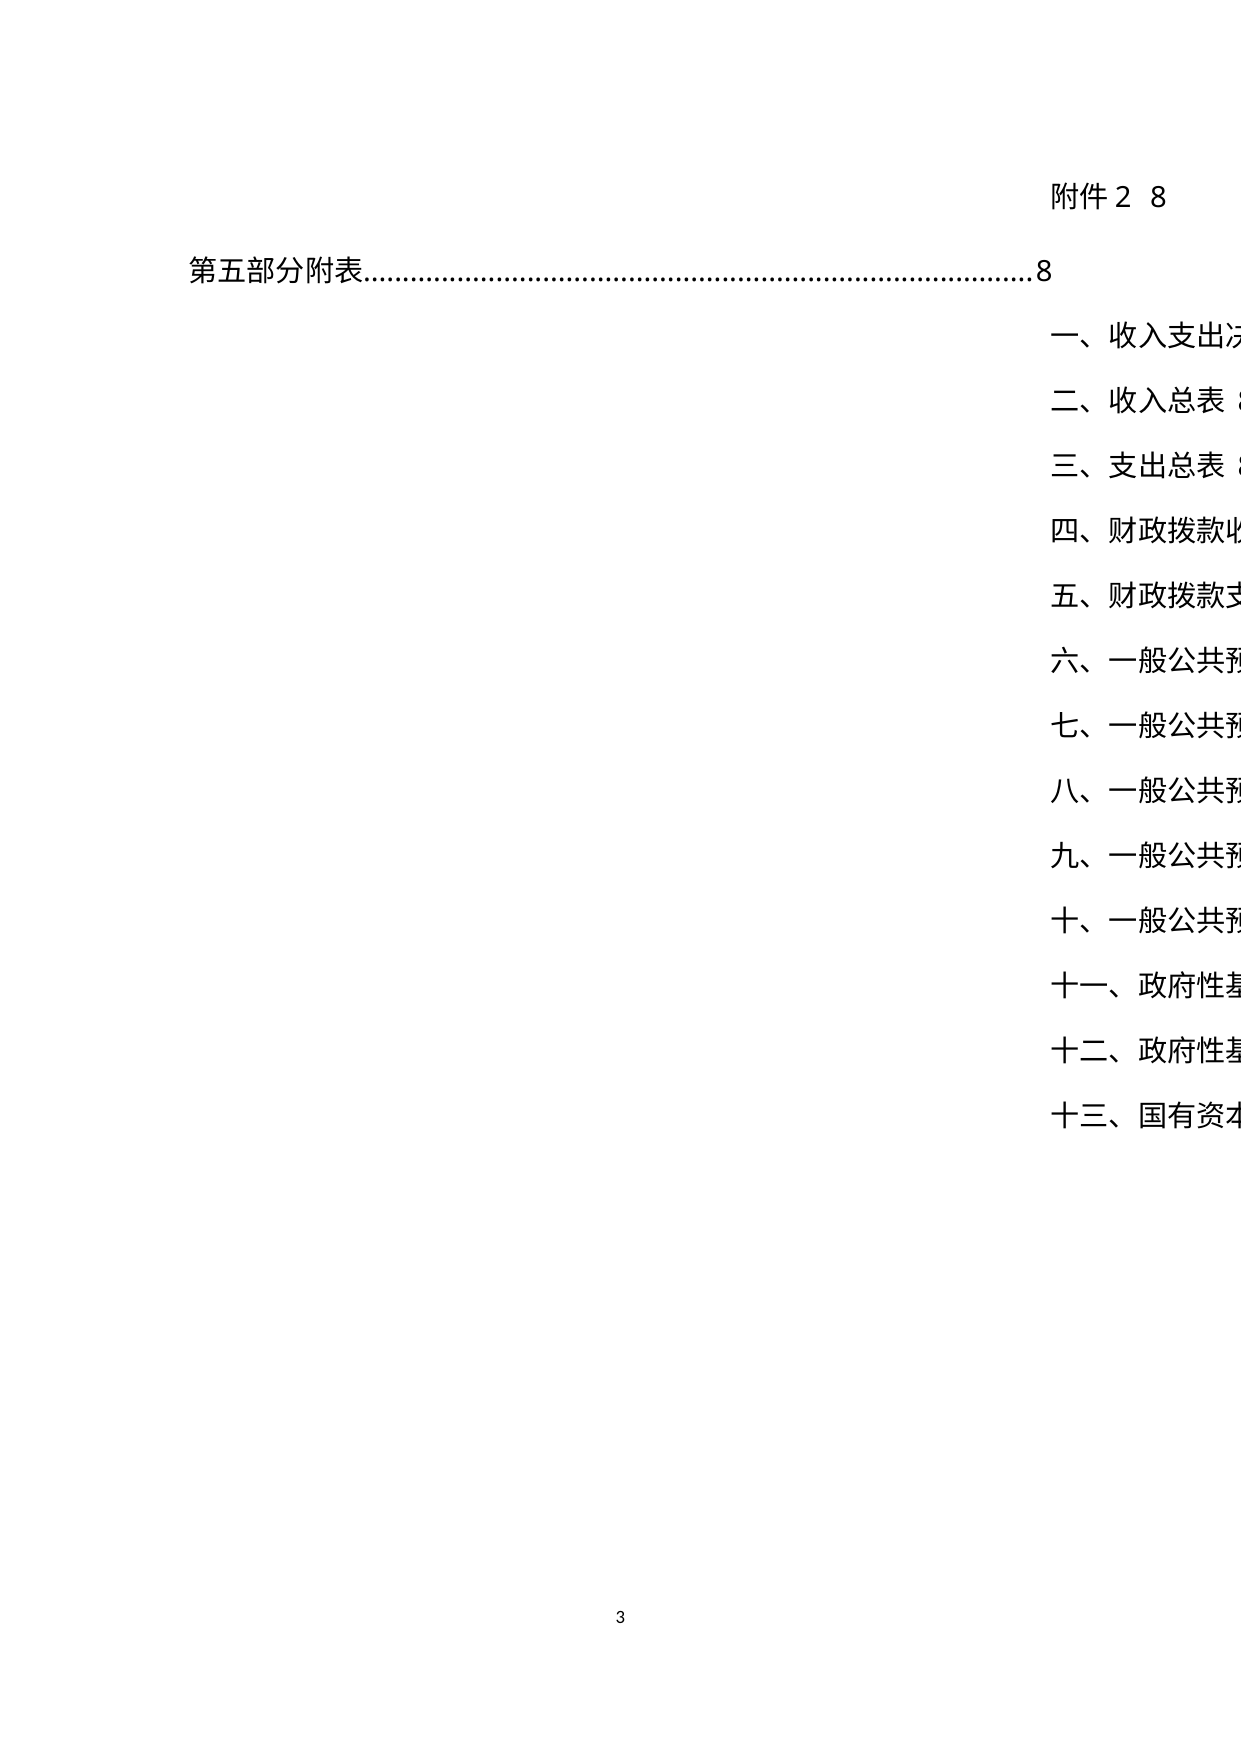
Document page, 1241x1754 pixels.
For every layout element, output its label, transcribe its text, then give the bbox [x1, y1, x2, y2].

text 三、支出总表 8 [1050, 432, 1240, 497]
text 七、一般公共预算财政拨款支出决算明细表 8 [1050, 692, 1240, 757]
text 四、财政拨款收入支出决算总表 8 [1050, 497, 1240, 562]
text 六、一般公共预算财政拨款支出决算表 8 [1050, 627, 1240, 692]
text 八、一般公共预算财政拨款基本支出决算表 8 [1050, 757, 1240, 822]
text 一、收入支出决算总表 8 [1050, 302, 1240, 367]
text 五、财政拨款支出决算明细表（政府经济分类科目） 8 [1050, 562, 1240, 627]
text 十一、政府性基金预算财政拨款收入支出决算表 8 [1050, 952, 1240, 1017]
text 二、收入总表 8 [1050, 367, 1240, 432]
text 十、一般公共预算财政拨款“三公”经费支出决算表 8 [1050, 887, 1240, 952]
text 附件2 8 [1050, 162, 1240, 227]
text 九、一般公共预算财政拨款项目支出决算表 8 [1050, 822, 1240, 887]
text 十二、政府性基金预算财政拨款“三公”经费支出决算表 8 [1050, 1017, 1240, 1082]
text 十三、国有资本经营预算支出决算表 8 [1050, 1082, 1240, 1147]
text 第五部分附表 8 [187, 237, 1053, 302]
